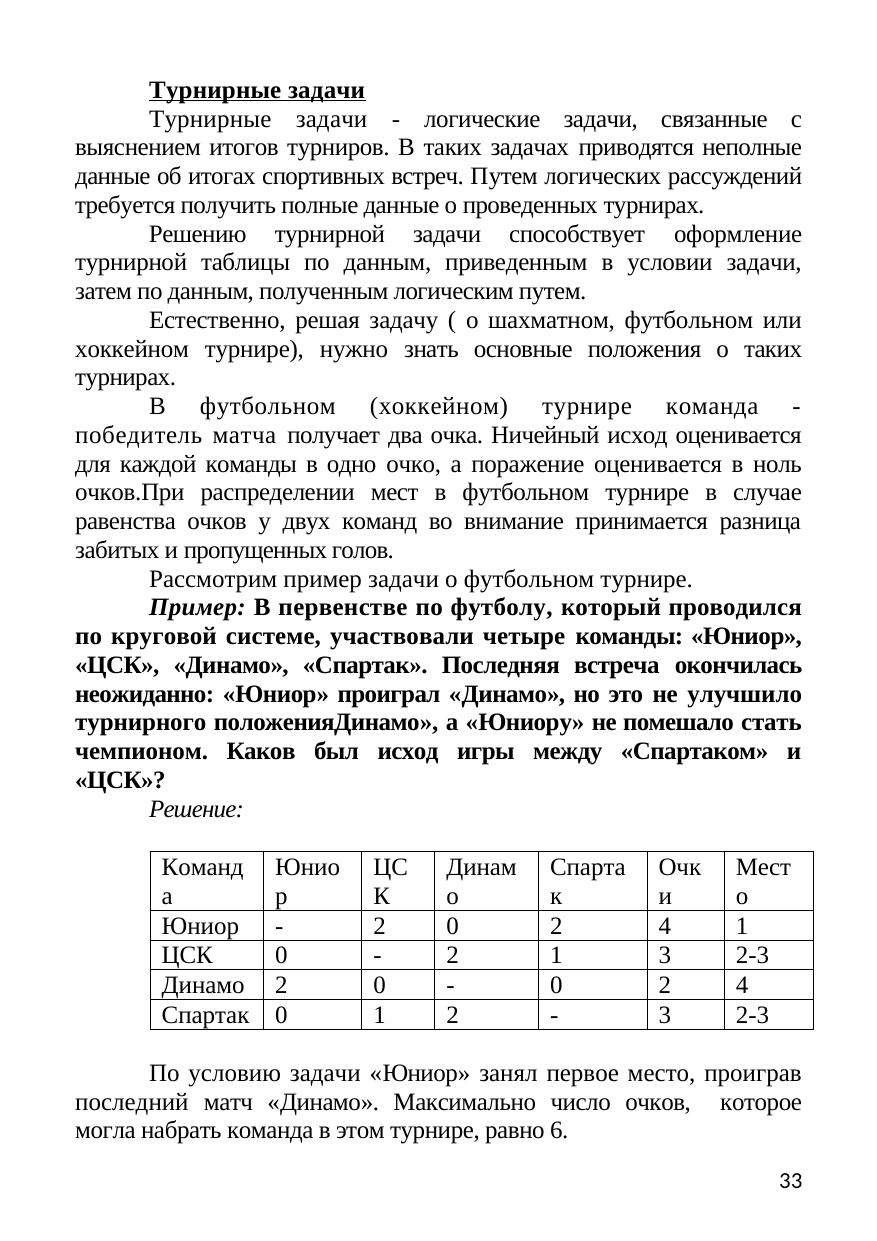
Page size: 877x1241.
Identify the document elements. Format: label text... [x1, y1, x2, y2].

table_header Очки [648, 852, 724, 910]
table_cell 2 [264, 970, 361, 999]
table_cell 2-3 [725, 941, 813, 969]
text Решение: [75, 794, 802, 822]
text Турнирные задачи - логические задачи, связанные с выяснением итогов турниров. В таких задачах приводятся неполные данные об итогах спортивных встреч. Путем логических рассуждений требуется получить полные данные о проведенных турнирах. [75, 104, 802, 219]
table_cell 0 [362, 970, 434, 999]
table_cell ЦСК [151, 941, 263, 969]
table_cell - [264, 911, 361, 939]
table_cell Спартак [151, 1000, 263, 1029]
table_cell 1 [539, 941, 647, 969]
text Пример: В первенстве по футболу, который проводился по круговой системе, участвовали четыре команды: «Юниор», «ЦСК», «Динамо», «Спартак». Последняя встреча окончилась неожиданно: «Юниор» проиграл «Динамо», но это не улучшило турнирного положенияДинамо», а «Юниору» не помешало стать чемпионом. Каков был исход игры между «Спартаком» и «ЦСК»? [75, 592, 802, 794]
table_cell 2 [362, 911, 434, 939]
table_cell 0 [435, 911, 538, 939]
table_cell 2 [435, 1000, 538, 1029]
table_cell 2 [648, 970, 724, 999]
table_cell 0 [264, 941, 361, 969]
table_cell 1 [725, 911, 813, 939]
table_cell Динамо [151, 970, 263, 999]
table_cell Юниор [151, 911, 263, 939]
table_header Команда [151, 852, 263, 910]
table_cell 0 [539, 970, 647, 999]
table_header Юниор [264, 852, 361, 910]
table_cell 2-3 [725, 1000, 813, 1029]
table_cell 2 [435, 941, 538, 969]
table_cell 3 [648, 1000, 724, 1029]
text Турнирные задачи [75, 75, 802, 104]
text По условию задачи «Юниор» занял первое место, проиграв последний матч «Динамо». Максимально число очков, которое могла набрать команда в этом турнире, равно 6. [75, 1058, 802, 1144]
table_cell - [435, 970, 538, 999]
table_cell 0 [264, 1000, 361, 1029]
table_cell 3 [648, 941, 724, 969]
table_cell 1 [362, 1000, 434, 1029]
table_cell - [539, 1000, 647, 1029]
table_cell 4 [648, 911, 724, 939]
table_cell - [362, 941, 434, 969]
table_header Динамо [435, 852, 538, 910]
text В футбольном (хоккейном) турнире команда - победитель матча получает два очка. Ничейный исход оценивается для каждой команды в одно очко, а поражение оценивается в ноль очков.При распределении мест в футбольном турнире в случае равенства очков у двух команд во внимание принимается разница забитых и пропущенных голов. [75, 391, 802, 564]
table_header Спартак [539, 852, 647, 910]
table_cell 2 [539, 911, 647, 939]
table_header Место [725, 852, 813, 910]
text Решению турнирной задачи способствует оформление турнирной таблицы по данным, приведенным в условии задачи, затем по данным, полученным логическим путем. [75, 219, 802, 305]
text Рассмотрим пример задачи о футбольном турнире. [75, 564, 802, 592]
table_header ЦСК [362, 852, 434, 910]
table_cell 4 [725, 970, 813, 999]
text Естественно, решая задачу ( о шахматном, футбольном или хоккейном турнире), нужно знать основные положения о таких турнирах. [75, 305, 802, 391]
